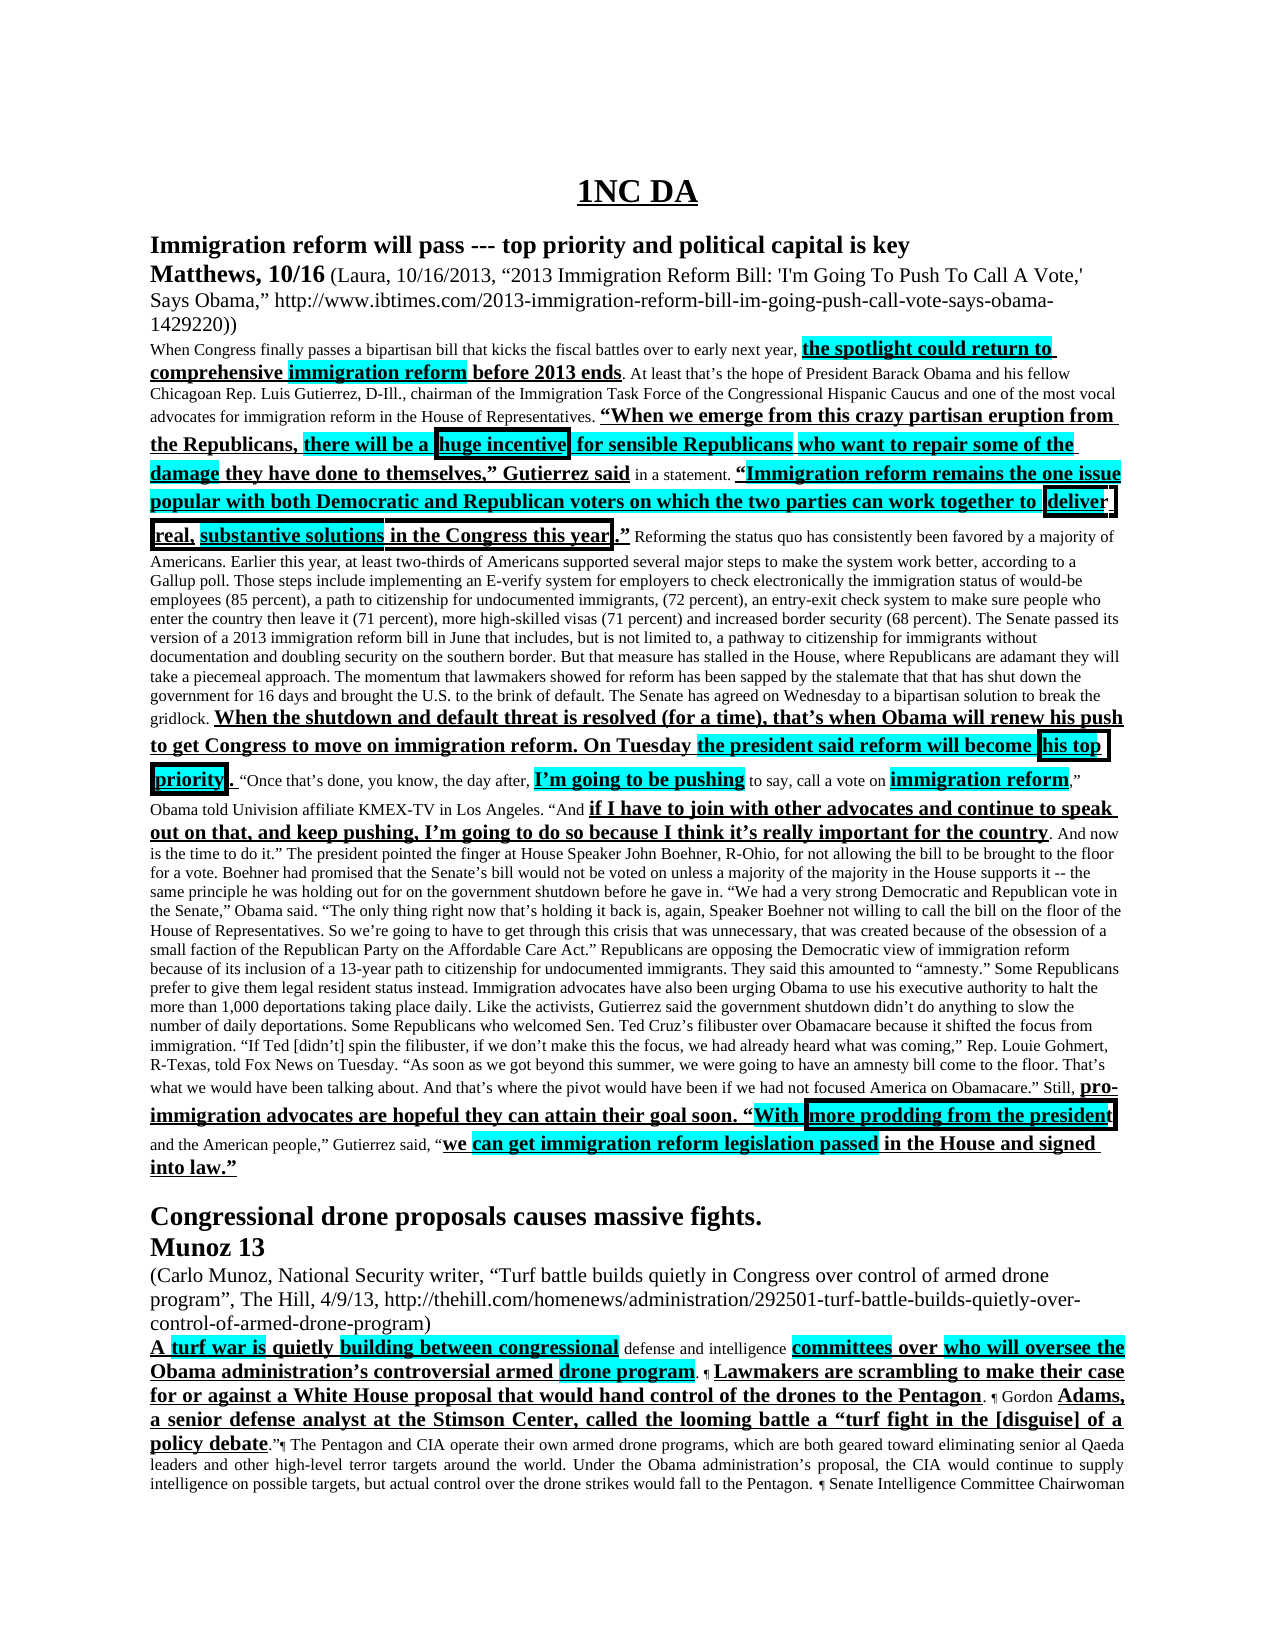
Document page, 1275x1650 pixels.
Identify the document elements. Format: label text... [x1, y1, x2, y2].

text (Carlo Munoz, National Security writer, “Turf battle builds quietly in Congress over control of armed drone program”, The Hill, 4/9/13, http://thehill.com/homenews/administration/292501-turf-battle-builds-quietly-over-control-of-armed-drone-program) [150, 1262, 1125, 1335]
subtitle Immigration reform will pass --- top priority and political capital is key [150, 230, 1125, 259]
text Congressional drone proposals causes massive fights. [150, 1200, 1125, 1231]
text When Congress finally passes a bipartisan bill that kicks the fiscal battles over to early next year, the spotlight could return to comprehensive immigration reform before 2013 ends. At least that’s the hope of President Barack Obama and his fellow Chicagoan Rep. Luis Gutierrez, D-Ill., chairman of the Immigration Task Force of the Congressional Hispanic Caucus and one of the most vocal advocates for immigration reform in the House of Representatives. “When we emerge from this crazy partisan eruption from the Republicans, there will be a huge incentive for sensible Republicans who want to repair some of the damage they have done to themselves,” Gutierrez said in a statement. “Immigration reform remains the one issue popular with both Democratic and Republican voters on which the two parties can work together to deliver real, substantive solutions in the Congress this year.” Reforming the status quo has consistently been favored by a majority of Americans. Earlier this year, at least two-thirds of Americans supported several major steps to make the system work better, according to a Gallup poll. Those steps include implementing an E-verify system for employers to check electronically the immigration status of would-be employees (85 percent), a path to citizenship for undocumented immigrants, (72 percent), an entry-exit check system to make sure people who enter the country then leave it (71 percent), more high-skilled visas (71 percent) and increased border security (68 percent). The Senate passed its version of a 2013 immigration reform bill in June that includes, but is not limited to, a pathway to citizenship for immigrants without documentation and doubling security on the southern border. But that measure has stalled in the House, where Republicans are adamant they will take a piecemeal approach. The momentum that lawmakers showed for reform has been sapped by the stalemate that that has shut down the government for 16 days and brought the U.S. to the brink of default. The Senate has agreed on Wednesday to a bipartisan solution to break the gridlock. When the shutdown and default threat is resolved (for a time), that’s when Obama will renew his push to get Congress to move on immigration reform. On Tuesday the president said reform will become his top priority. “Once that’s done, you know, the day after, I’m going to be pushing to say, call a vote on immigration reform,” Obama told Univision affiliate KMEX-TV in Los Angeles. “And if I have to join with other advocates and continue to speak out on that, and keep pushing, I’m going to do so because I think it’s really important for the country. And now is the time to do it.” The president pointed the finger at House Speaker John Boehner, R-Ohio, for not allowing the bill to be brought to the floor for a vote. Boehner had promised that the Senate’s bill would not be voted on unless a majority of the majority in the House supports it -- the same principle he was holding out for on the government shutdown before he gave in. “We had a very strong Democratic and Republican vote in the Senate,” Obama said. “The only thing right now that’s holding it back is, again, Speaker Boehner not willing to call the bill on the floor of the House of Representatives. So we’re going to have to get through this crisis that was unnecessary, that was created because of the obsession of a small faction of the Republican Party on the Affordable Care Act.” Republicans are opposing the Democratic view of immigration reform because of its inclusion of a 13-year path to citizenship for undocumented immigrants. They said this amounted to “amnesty.” Some Republicans prefer to give them legal resident status instead. Immigration advocates have also been urging Obama to use his executive authority to halt the more than 1,000 deportations taking place daily. Like the activists, Gutierrez said the government shutdown didn’t do anything to slow the number of daily deportations. Some Republicans who welcomed Sen. Ted Cruz’s filibuster over Obamacare because it shifted the focus from immigration. “If Ted [didn’t] spin the filibuster, if we don’t make this the focus, we had already heard what was coming,” Rep. Louie Gohmert, R-Texas, told Fox News on Tuesday. “As soon as we got beyond this summer, we were going to have an amnesty bill come to the floor. That’s what we would have been talking about. And that’s where the pivot would have been if we had not focused America on Obamacare.” Still, pro-immigration advocates are hopeful they can attain their goal soon. “With more prodding from the president and the American people,” Gutierrez said, “we can get immigration reform legislation passed in the House and signed into law.” [150, 336, 1125, 1179]
subtitle 1NC DA [150, 171, 1125, 209]
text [150, 1335, 1125, 1493]
text Munoz 13 [150, 1231, 1125, 1262]
text Matthews, 10/16 (Laura, 10/16/2013, “2013 Immigration Reform Bill: 'I'm Going To Push To Call A Vote,' Says Obama,” http://www.ibtimes.com/2013-immigration-reform-bill-im-going-push-call-vote-says-obama-1429220)) [150, 259, 1125, 336]
